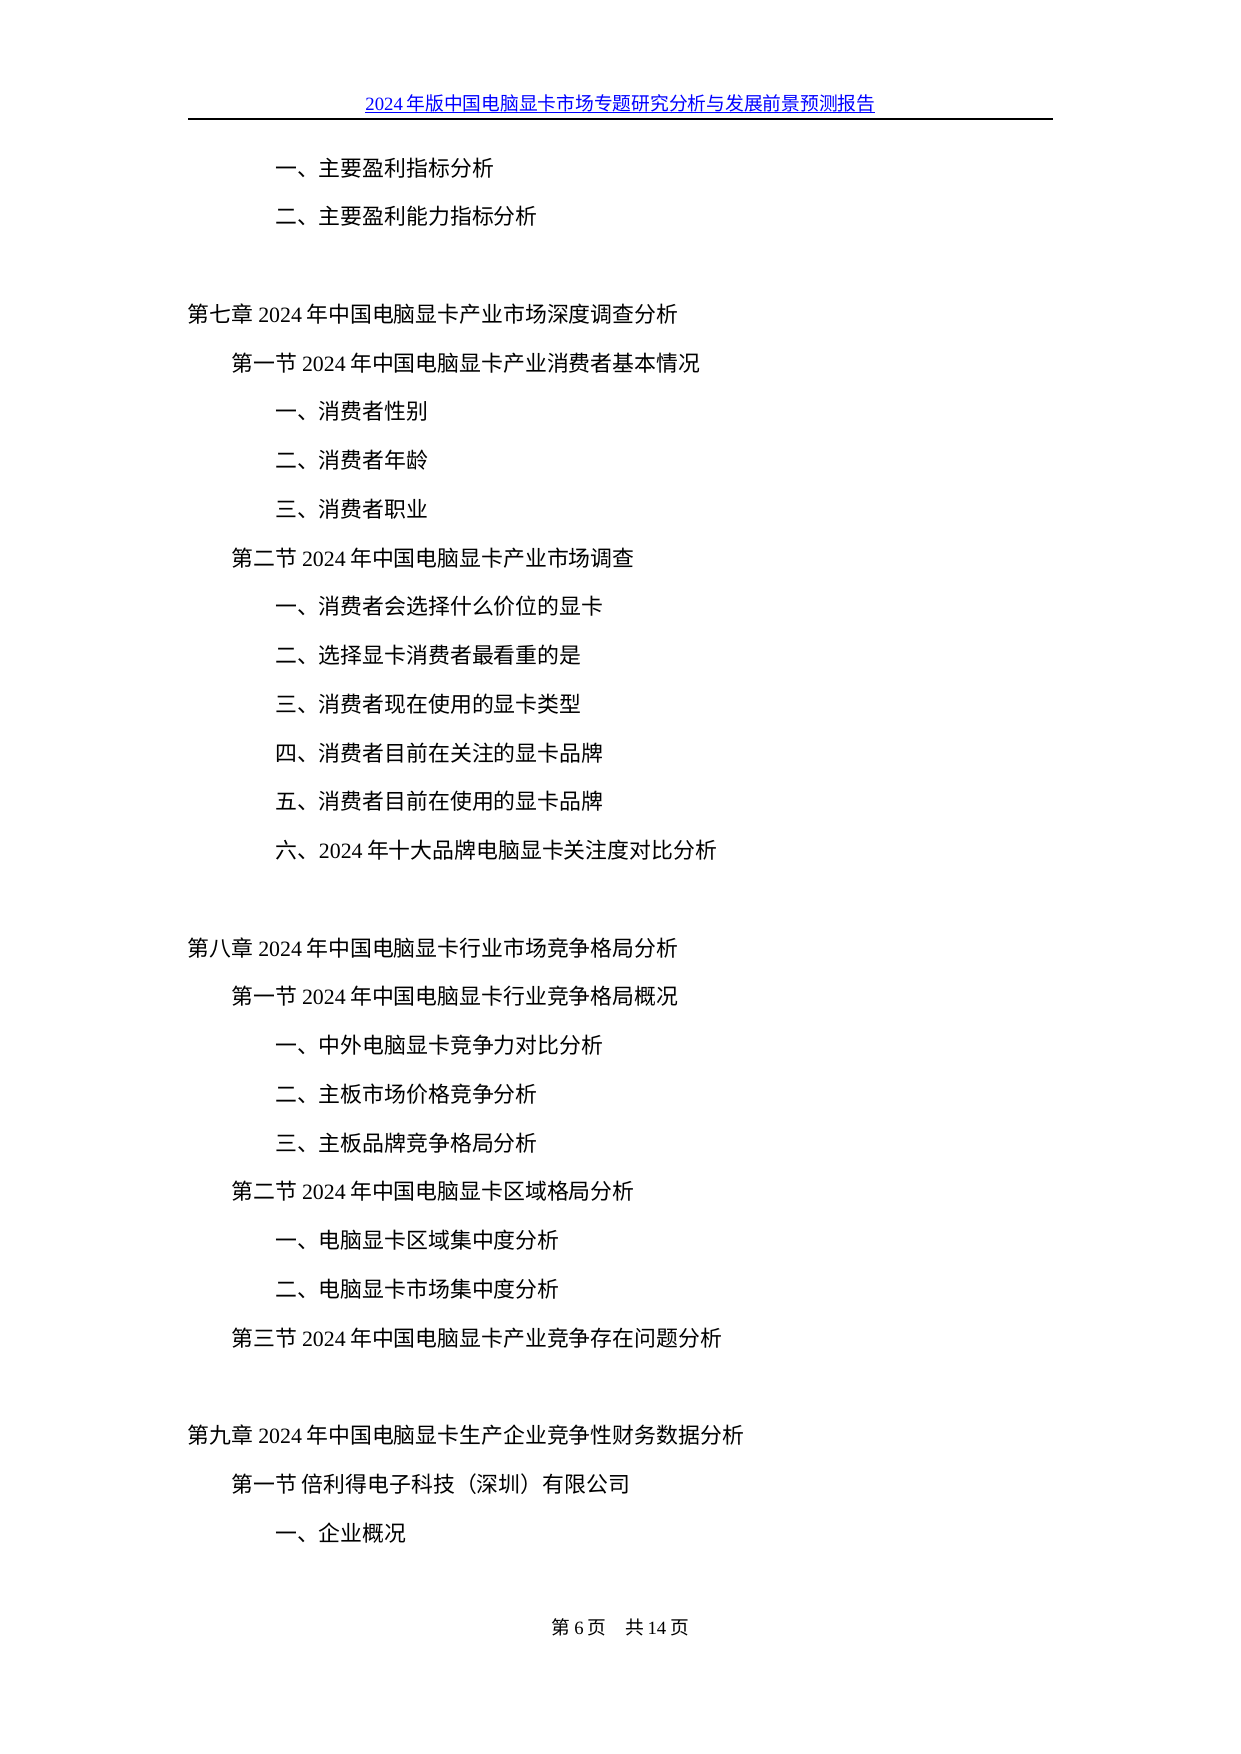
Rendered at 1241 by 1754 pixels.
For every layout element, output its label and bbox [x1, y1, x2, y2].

text [187, 150, 1053, 1548]
